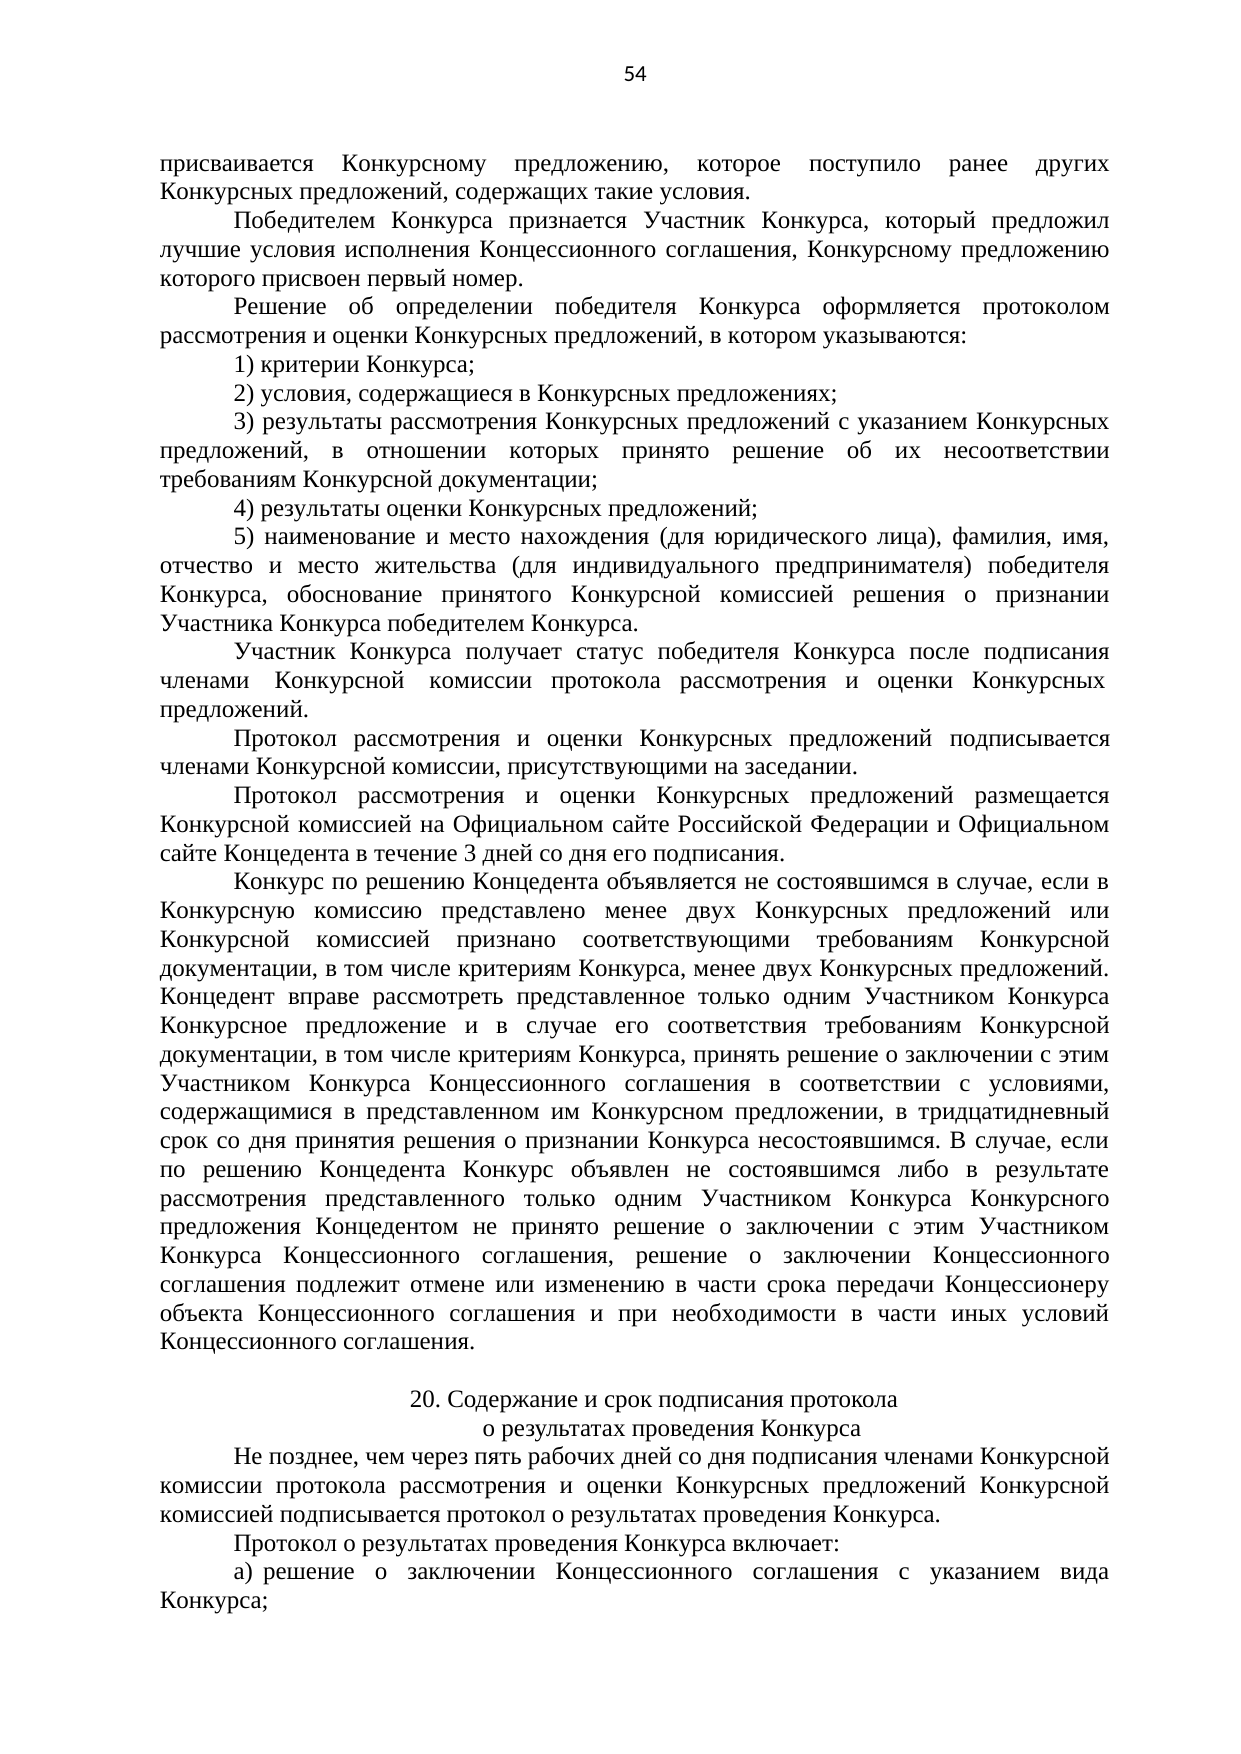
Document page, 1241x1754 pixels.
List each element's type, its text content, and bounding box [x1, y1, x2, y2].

text Конкурс по решению Концедента объявляется не состоявшимся в случае, если в Конкурсную комиссию представлено менее двух Конкурсных предложений или Конкурсной комиссией признано соответствующими требованиям Конкурсной документации, в том числе критериям Конкурса, менее двух Конкурсных предложений. Концедент вправе рассмотреть представленное только одним Участником Конкурса Конкурсное предложение и в случае его соответствия требованиям Конкурсной документации, в том числе критериям Конкурса, принять решение о заключении с этим Участником Конкурса Концессионного соглашения в соответствии с условиями, содержащимися в представленном им Конкурсном предложении, в тридцатидневный срок со дня принятия решения о признании Конкурса несостоявшимся. В случае, если по решению Концедента Конкурс объявлен не состоявшимся либо в результате рассмотрения представленного только одним Участником Конкурса Конкурсного предложения Концедентом не принято решение о заключении с этим Участником Конкурса Концессионного соглашения, решение о заключении Концессионного соглашения подлежит отмене или изменению в части срока передачи Концессионеру объекта Концессионного соглашения и при необходимости в части иных условий Концессионного соглашения. [159, 866, 1110, 1355]
text Протокол рассмотрения и оценки Конкурсных предложений подписывается членами Конкурсной комиссии, присутствующими на заседании. [159, 723, 1110, 780]
subtitle о результатах проведения Конкурса [159, 1413, 1110, 1441]
text 2) условия, содержащиеся в Конкурсных предложениях; [159, 378, 1110, 406]
text Участник Конкурса получает статус победителя Конкурса после подписания членами Конкурсной комиссии протокола рассмотрения и оценки Конкурсных [159, 636, 1110, 694]
text Протокол о результатах проведения Конкурса включает: [159, 1528, 1110, 1556]
text Протокол рассмотрения и оценки Конкурсных предложений размещается Конкурсной комиссией на Официальном сайте Российской Федерации и Официальном сайте Концедента в течение 3 дней со дня его подписания. [159, 780, 1110, 866]
text 1) критерии Конкурса; [159, 349, 1110, 378]
text 3) результаты рассмотрения Конкурсных предложений с указанием Конкурсных предложений, в отношении которых принято решение об их несоответствии требованиям Конкурсной документации; [159, 406, 1110, 493]
text 4) результаты оценки Конкурсных предложений; [159, 493, 1110, 521]
list решение о заключении Концессионного соглашения с указанием вида Конкурса; [159, 1556, 1110, 1614]
text 5) наименование и место нахождения (для юридического лица), фамилия, имя, отчество и место жительства (для индивидуального предпринимателя) победителя Конкурса, обоснование принятого Конкурсной комиссией решения о признании Участника Конкурса победителем Конкурса. [159, 521, 1110, 636]
text Не позднее, чем через пять рабочих дней со дня подписания членами Конкурсной комиссии протокола рассмотрения и оценки Конкурсных предложений Конкурсной комиссией подписывается протокол о результатах проведения Конкурса. [159, 1441, 1110, 1528]
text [159, 148, 1110, 205]
text Победителем Конкурса признается Участник Конкурса, который предложил лучшие условия исполнения Концессионного соглашения, Конкурсному предложению которого присвоен первый номер. [159, 205, 1110, 291]
text Решение об определении победителя Конкурса оформляется протоколом рассмотрения и оценки Конкурсных предложений, в котором указываются: [159, 291, 1110, 349]
text предложений. [159, 694, 1110, 723]
subtitle 20. Содержание и срок подписания протокола [197, 1384, 1110, 1413]
